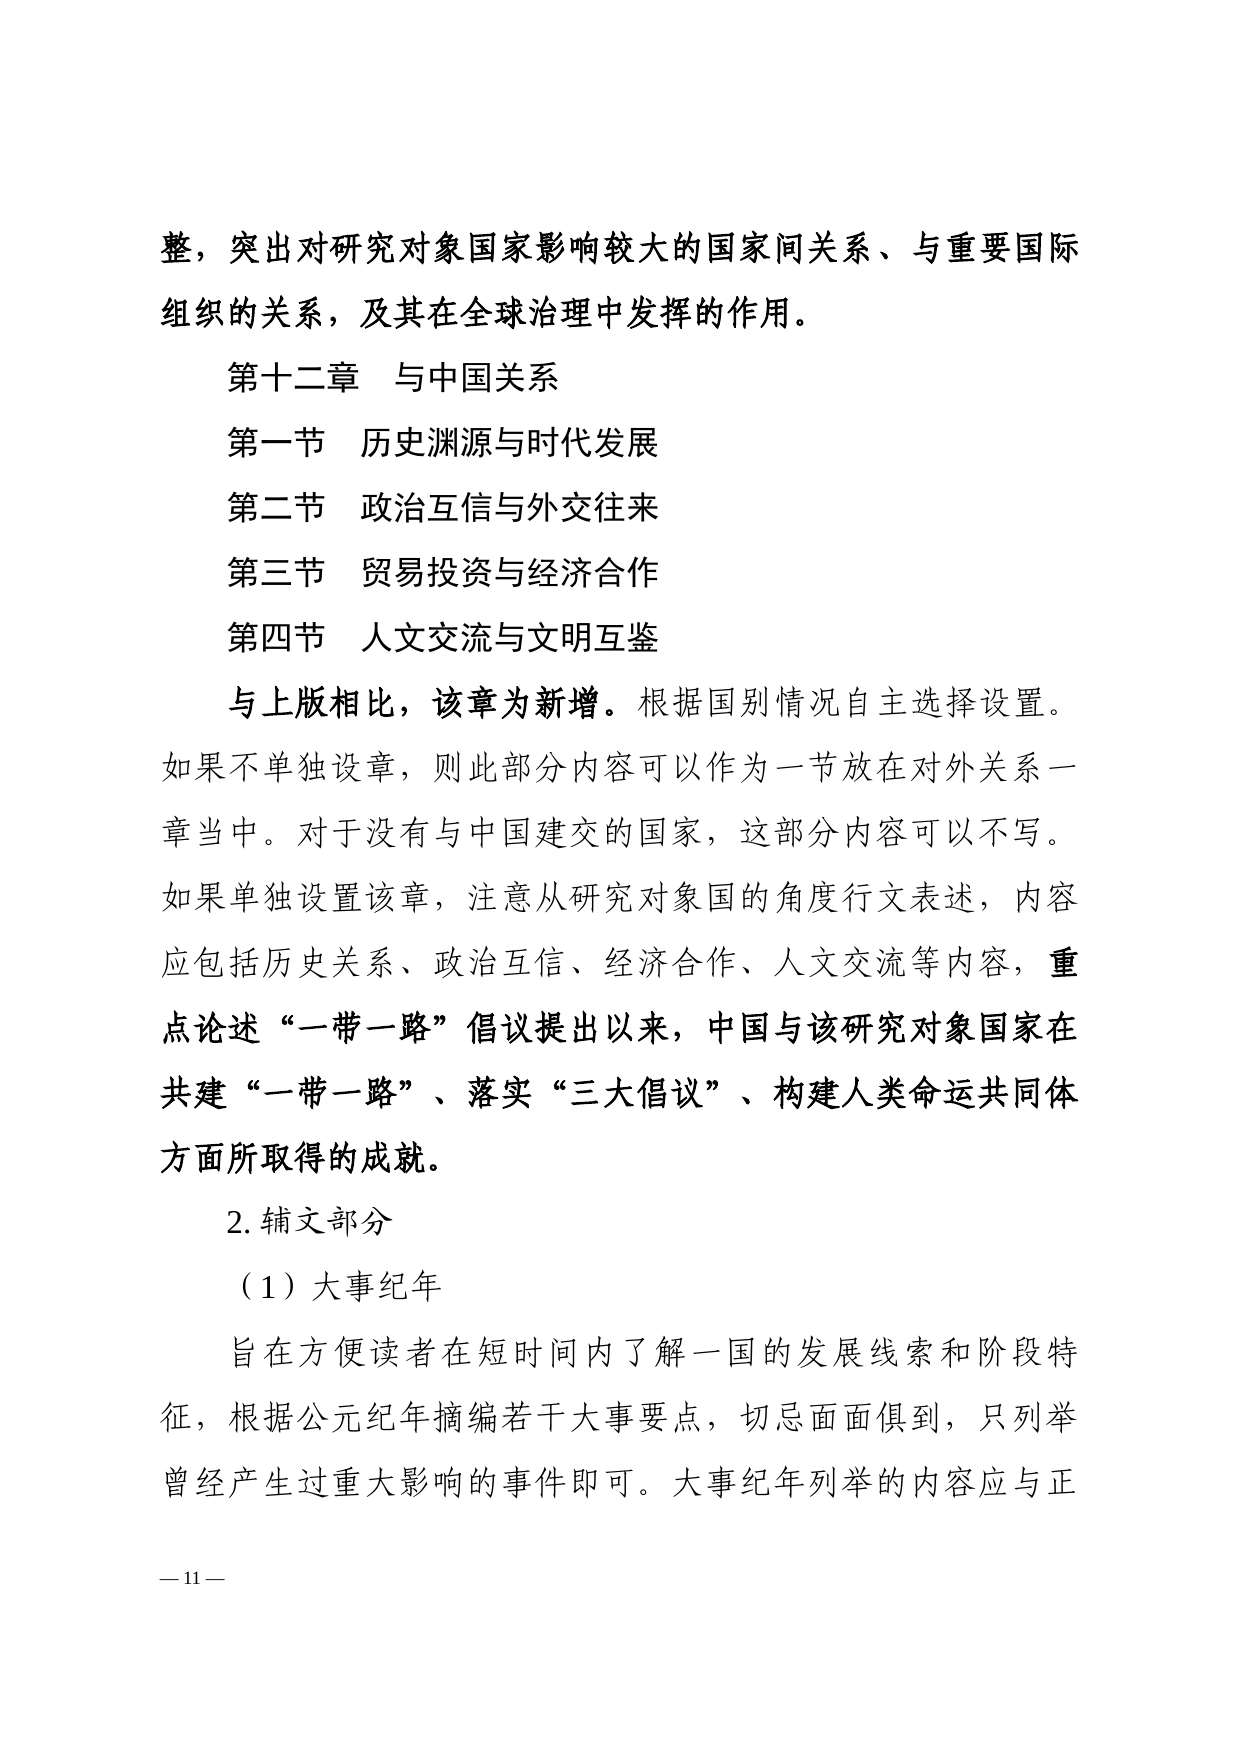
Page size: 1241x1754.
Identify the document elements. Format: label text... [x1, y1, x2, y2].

list 与上版相比，该章为新增。根据国别情况自主选择设置。如果不单独设章，则此部分内容可以作为一节放在对外关系一章当中。对于没有与中国建交的国家，这部分内容可以不写。如果单独设置该章，注意从研究对象国的角度行文表述，内容应包括历史关系、政治互信、经济合作、人文交流等内容，重点论述“一带一路”倡议提出以来，中国与该研究对象国家在共建“一带一路”、落实“三大倡议”、构建人类命运共同体方面所取得的成就。 [159, 668, 1081, 1188]
list 第四节 人文交流与文明互鉴 [159, 603, 1081, 668]
list 第十二章 与中国关系 [159, 343, 1081, 408]
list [159, 213, 1081, 343]
list 第三节 贸易投资与经济合作 [159, 538, 1081, 603]
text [159, 1318, 1081, 1513]
list 第一节 历史渊源与时代发展 [159, 408, 1081, 473]
text （1）大事纪年 [159, 1253, 1081, 1318]
list 辅文部分 [159, 1188, 1081, 1253]
list 第二节 政治互信与外交往来 [159, 473, 1081, 538]
